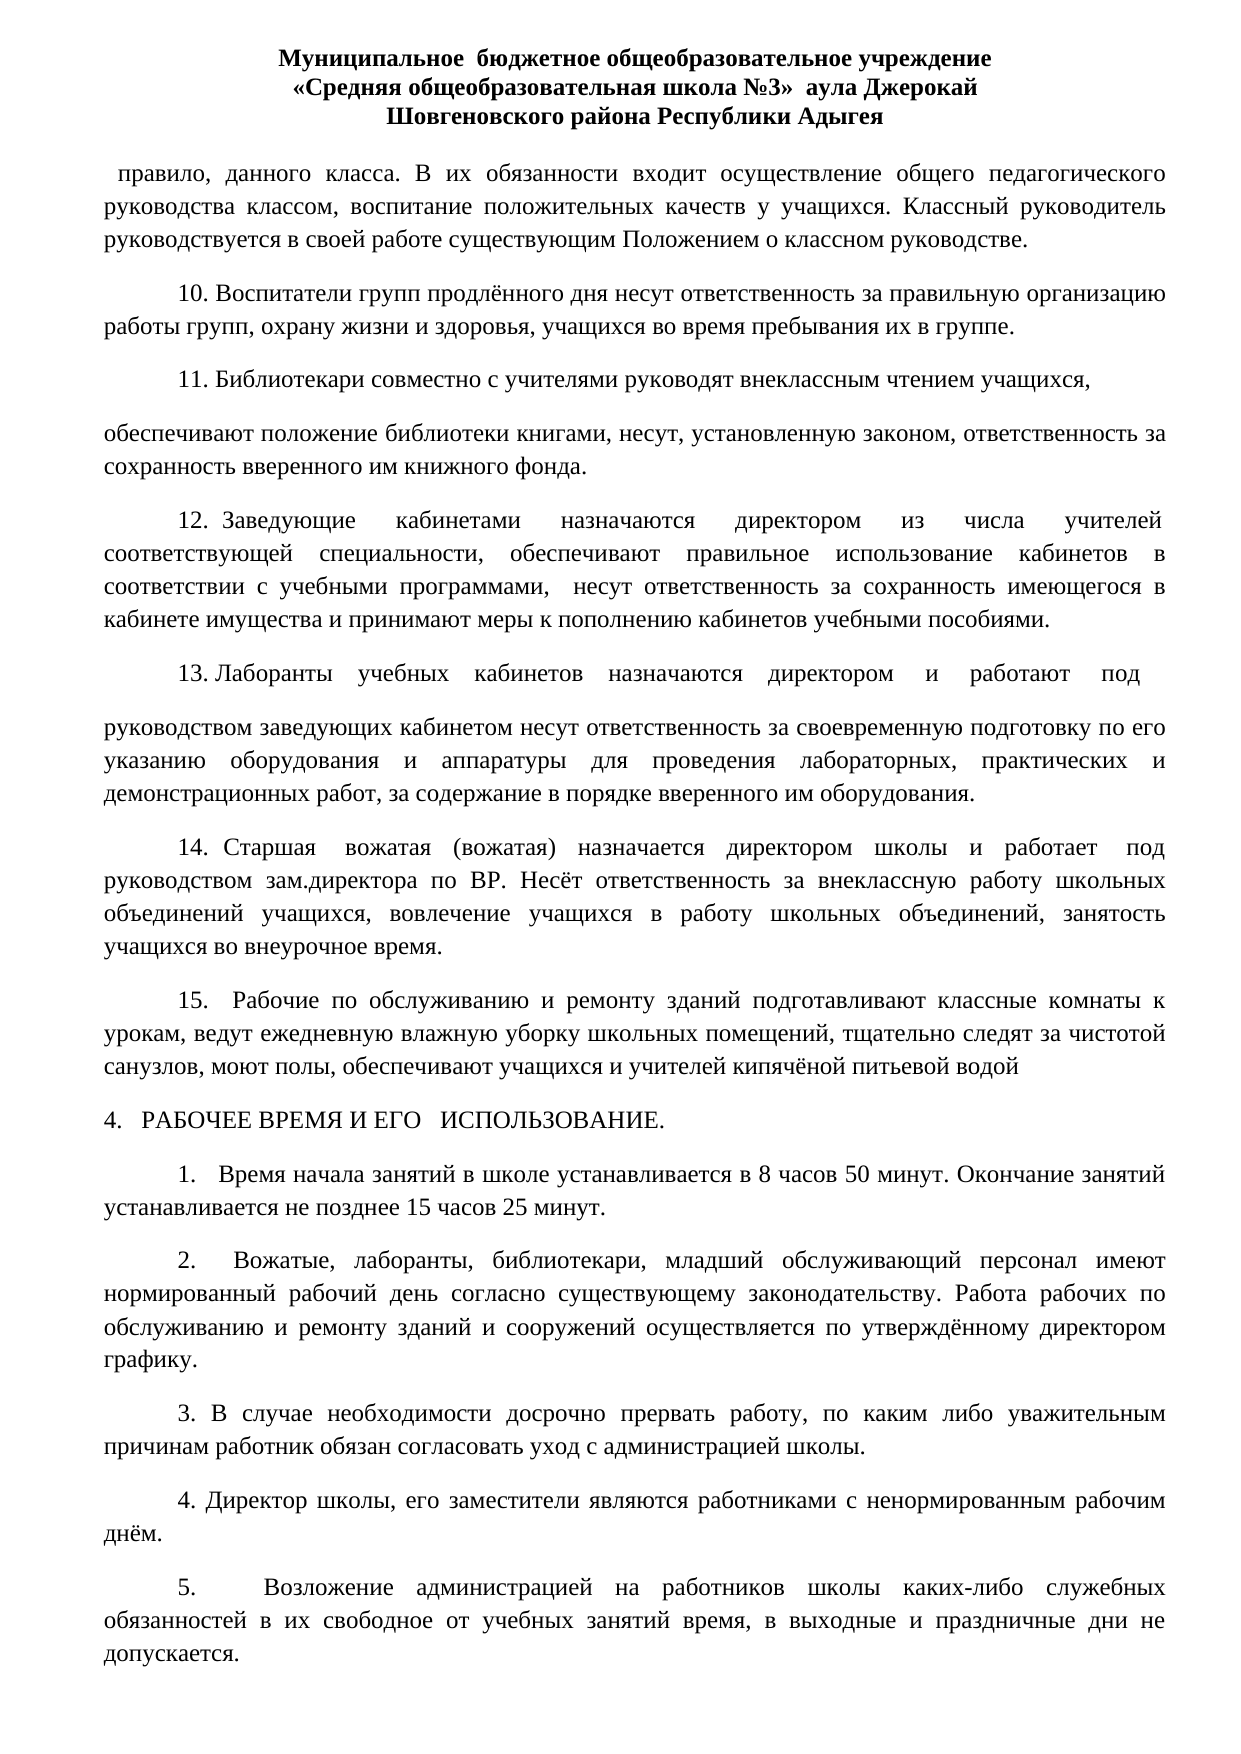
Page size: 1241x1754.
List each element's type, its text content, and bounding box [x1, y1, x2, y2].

text 5. Возложение администрацией на работников школы каких-либо служебных обязанностей в их свободное от учебных занятий время, в выходные и праздничные дни не допускается. [103, 1572, 1167, 1667]
text 4. Директор школы, его заместители являются работниками с ненормированным рабочим днём. [103, 1485, 1167, 1547]
text 15. Рабочие по обслуживанию и ремонту зданий подготавливают классные комнаты к урокам, ведут ежедневную влажную уборку школьных помещений, тщательно следят за чистотой санузлов, моют полы, обеспечивают учащихся и учителей кипячёной питьевой водой [103, 985, 1167, 1080]
text 4. РАБОЧЕЕ ВРЕМЯ И ЕГО ИСПОЛЬЗОВАНИЕ. [103, 1105, 1167, 1133]
text 13. Лаборанты учебных кабинетов назначаются директором и работают под [103, 658, 1167, 687]
text 2. Вожатые, лаборанты, библиотекари, младший обслуживающий персонал имеют нормированный рабочий день согласно существующему законодательству. Работа рабочих по обслуживанию и ремонту зданий и сооружений осуществляется по утверждённому директором графику. [103, 1246, 1167, 1373]
text 10. Воспитатели групп продлённого дня несут ответственность за правильную организацию работы групп, охрану жизни и здоровья, учащихся во время пребывания их в группе. [103, 278, 1167, 339]
text 12. Заведующие кабинетами назначаются директором из числа учителей соответствующей специальности, обеспечивают правильное использование кабинетов в соответствии с учебными программами, несут ответственность за сохранность имеющегося в кабинете имущества и принимают меры к пополнению кабинетов учебными пособиями. [103, 505, 1167, 633]
text обеспечивают положение библиотеки книгами, несут, установленную законом, ответственность за сохранность вверенного им книжного фонда. [103, 418, 1167, 480]
text 1. Время начала занятий в школе устанавливается в 8 часов 50 минут. Окончание занятий устанавливается не позднее 15 часов 25 минут. [103, 1159, 1167, 1220]
text 3. В случае необходимости досрочно прервать работу, по каким либо уважительным причинам работник обязан согласовать уход с администрацией школы. [103, 1398, 1167, 1460]
text 14. Старшая вожатая (вожатая) назначается директором школы и работает под руководством зам.директора по ВР. Несёт ответственность за внеклассную работу школьных объединений учащихся, вовлечение учащихся в работу школьных объединений, занятость учащихся во внеурочное время. [103, 832, 1167, 960]
text руководством заведующих кабинетом несут ответственность за своевременную подготовку по его указанию оборудования и аппаратуры для проведения лабораторных, практических и демонстрационных работ, за содержание в порядке вверенного им оборудования. [103, 712, 1167, 807]
text 11. Библиотекари совместно с учителями руководят внеклассным чтением учащихся, [103, 364, 1167, 393]
text правило, данного класса. В их обязанности входит осуществление общего педагогического руководства классом, воспитание положительных качеств у учащихся. Классный руководитель руководствуется в своей работе существующим Положением о классном руководстве. [103, 158, 1167, 253]
